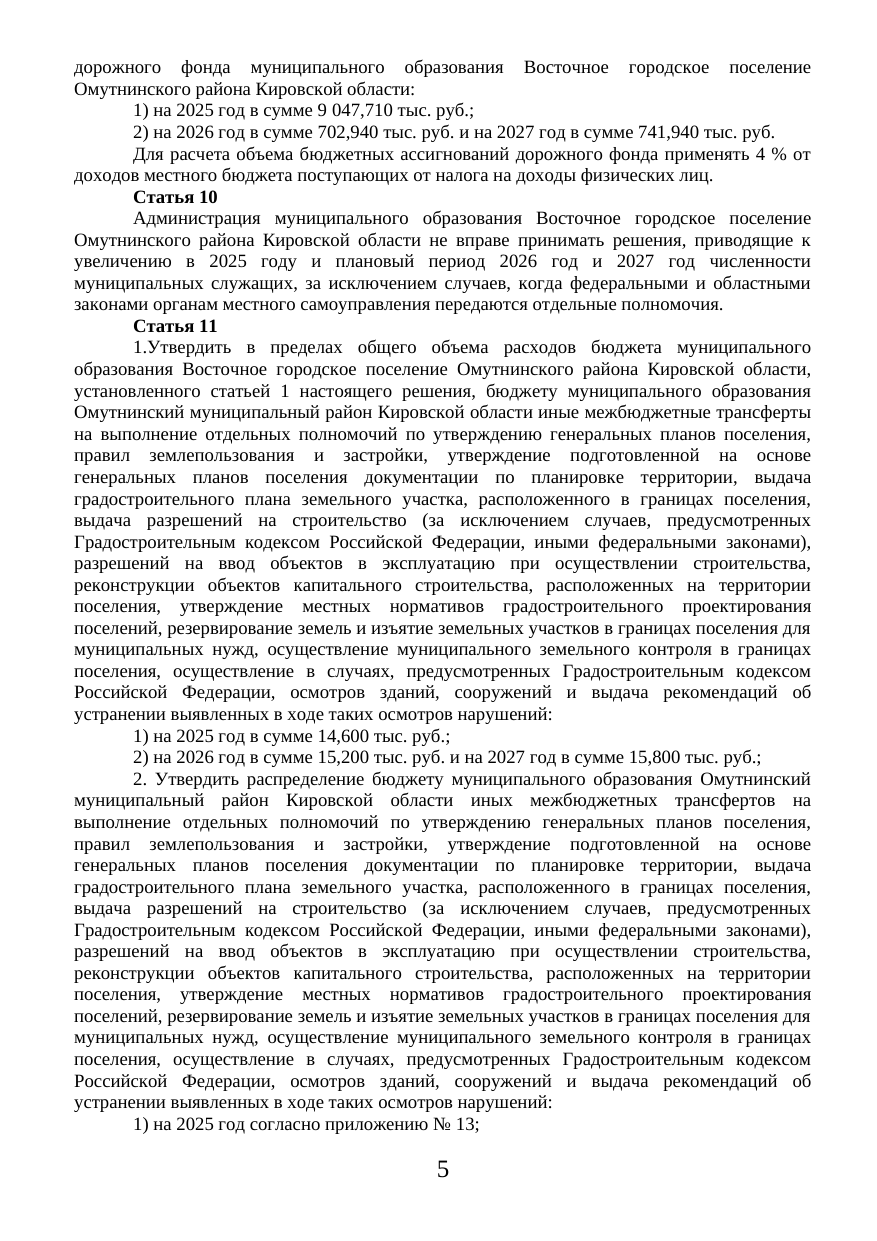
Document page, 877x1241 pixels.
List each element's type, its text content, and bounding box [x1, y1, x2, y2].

text 2) на 2026 год в сумме 15,200 тыс. руб. и на 2027 год в сумме 15,800 тыс. руб.; [74, 746, 812, 768]
text 2. Утвердить распределение бюджету муниципального образования Омутнинский муниципальный район Кировской области иных межбюджетных трансфертов на выполнение отдельных полномочий по утверждению генеральных планов поселения, правил землепользования и застройки, утверждение подготовленной на основе генеральных планов поселения документации по планировке территории, выдача градостроительного плана земельного участка, расположенного в границах поселения, выдача разрешений на строительство (за исключением случаев, предусмотренных Градостроительным кодексом Российской Федерации, иными федеральными законами), разрешений на ввод объектов в эксплуатацию при осуществлении строительства, реконструкции объектов капитального строительства, расположенных на территории поселения, утверждение местных нормативов градостроительного проектирования поселений, резервирование земель и изъятие земельных участков в границах поселения для муниципальных нужд, осуществление муниципального земельного контроля в границах поселения, осуществление в случаях, предусмотренных Градостроительным кодексом Российской Федерации, осмотров зданий, сооружений и выдача рекомендаций об устранении выявленных в ходе таких осмотров нарушений: [74, 768, 812, 1113]
text 1) на 2025 год согласно приложению № 13; [74, 1113, 812, 1134]
text 2) на 2026 год в сумме 702,940 тыс. руб. и на 2027 год в сумме 741,940 тыс. руб. [74, 121, 812, 142]
text 1) на 2025 год в сумме 9 047,710 тыс. руб.; [74, 99, 812, 121]
text Для расчета объема бюджетных ассигнований дорожного фонда применять 4 % от доходов местного бюджета поступающих от налога на доходы физических лиц. [74, 142, 812, 186]
text 1) на 2025 год в сумме 14,600 тыс. руб.; [74, 724, 812, 746]
text Статья 11 [74, 315, 812, 336]
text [74, 56, 812, 99]
text 1.Утвердить в пределах общего объема расходов бюджета муниципального образования Восточное городское поселение Омутнинского района Кировской области, установленного статьей 1 настоящего решения, бюджету муниципального образования Омутнинский муниципальный район Кировской области иные межбюджетные трансферты на выполнение отдельных полномочий по утверждению генеральных планов поселения, правил землепользования и застройки, утверждение подготовленной на основе генеральных планов поселения документации по планировке территории, выдача градостроительного плана земельного участка, расположенного в границах поселения, выдача разрешений на строительство (за исключением случаев, предусмотренных Градостроительным кодексом Российской Федерации, иными федеральными законами), разрешений на ввод объектов в эксплуатацию при осуществлении строительства, реконструкции объектов капитального строительства, расположенных на территории поселения, утверждение местных нормативов градостроительного проектирования поселений, резервирование земель и изъятие земельных участков в границах поселения для муниципальных нужд, осуществление муниципального земельного контроля в границах поселения, осуществление в случаях, предусмотренных Градостроительным кодексом Российской Федерации, осмотров зданий, сооружений и выдача рекомендаций об устранении выявленных в ходе таких осмотров нарушений: [74, 336, 812, 724]
text Администрация муниципального образования Восточное городское поселение Омутнинского района Кировской области не вправе принимать решения, приводящие к увеличению в 2025 году и плановый период 2026 год и 2027 год численности муниципальных служащих, за исключением случаев, когда федеральными и областными законами органам местного самоуправления передаются отдельные полномочия. [74, 207, 812, 315]
text Статья 10 [74, 186, 812, 207]
